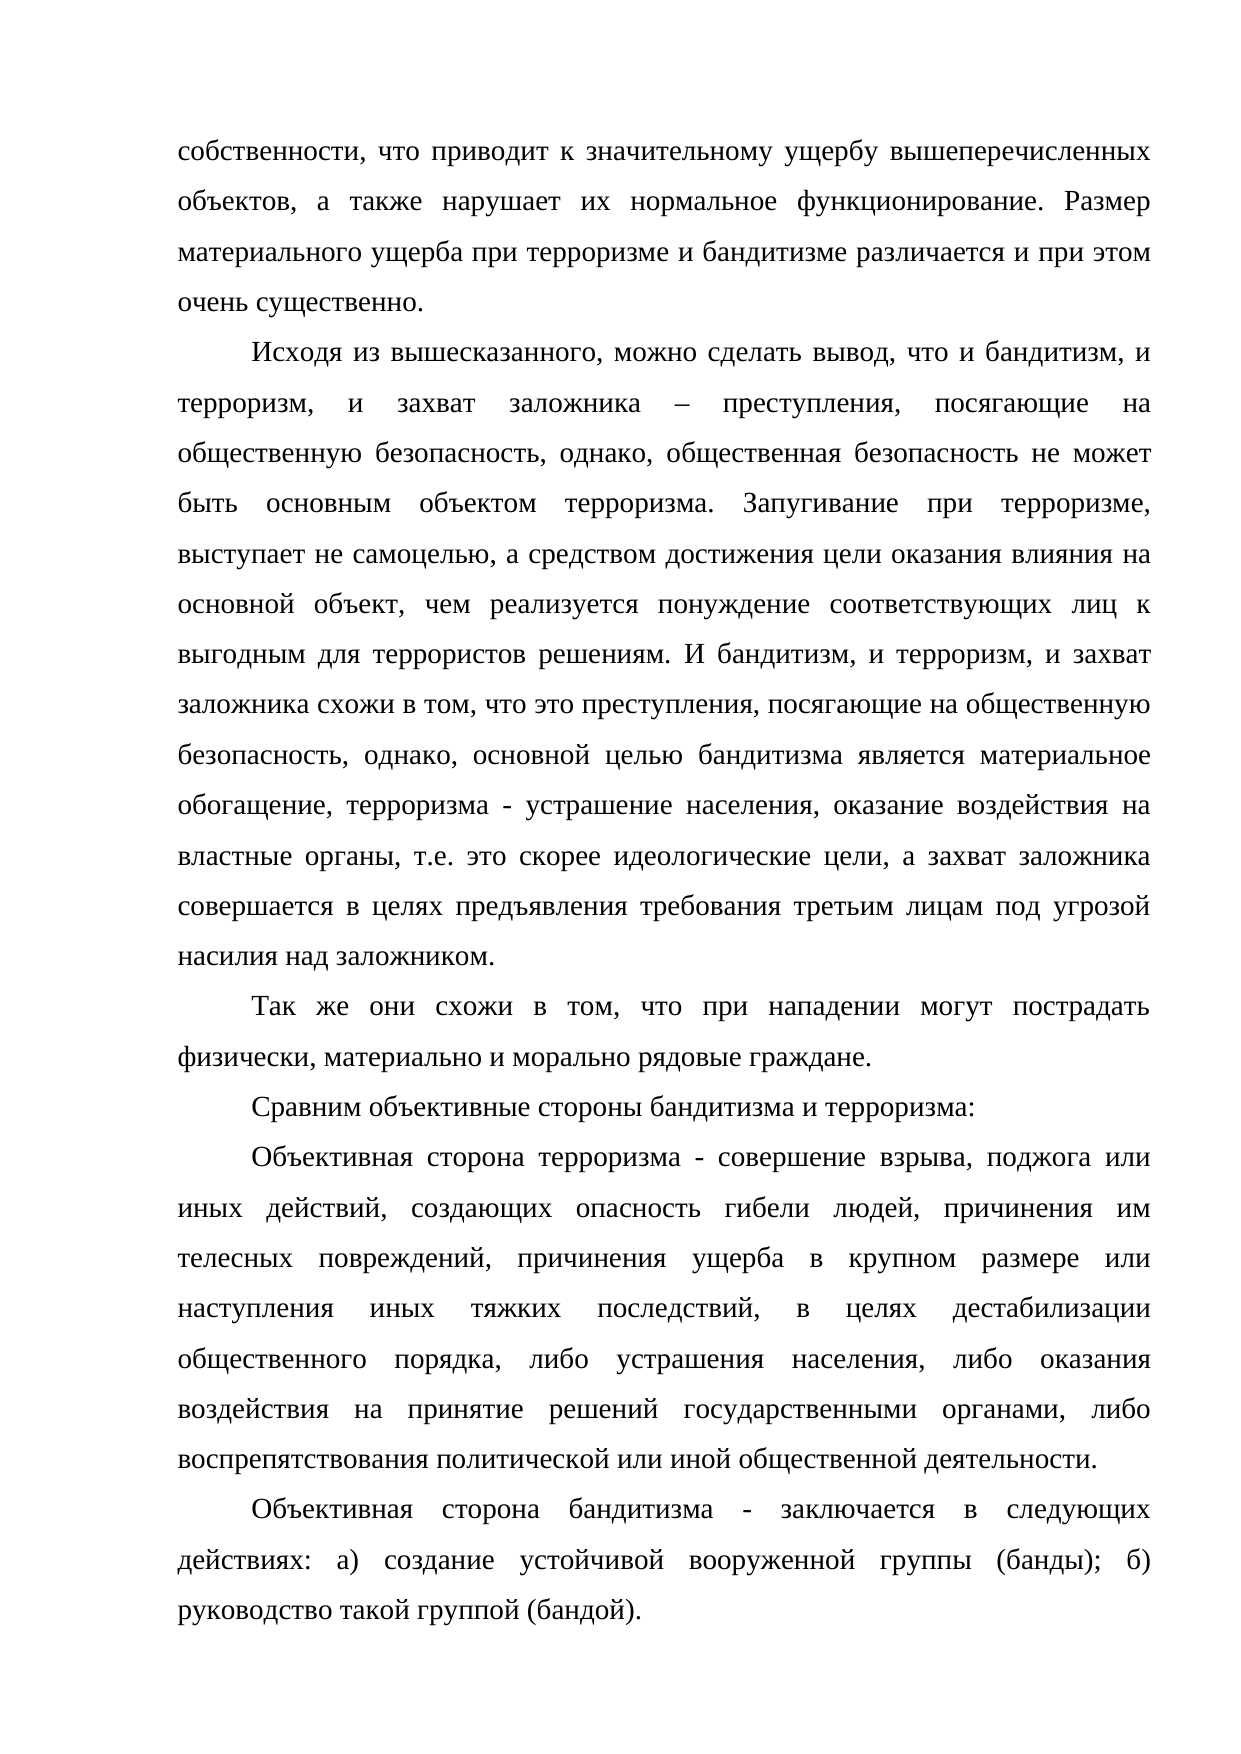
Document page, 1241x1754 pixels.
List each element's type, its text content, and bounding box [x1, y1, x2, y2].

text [177, 133, 1152, 318]
text Так же они схожи в том, что при нападении могут пострадать физически, материально и морально рядовые граждане. [177, 988, 1152, 1072]
text Исходя из вышесказанного, можно сделать вывод, что и бандитизм, и терроризм, и захват заложника – преступления, посягающие на общественную безопасность, однако, общественная безопасность не может быть основным объектом терроризма. Запугивание при терроризме, выступает не самоцелью, а средством достижения цели оказания влияния на основной объект, чем реализуется понуждение соответствующих лиц к выгодным для террористов решениям. И бандитизм, и терроризм, и захват заложника схожи в том, что это преступления, посягающие на общественную безопасность, однако, основной целью бандитизма является материальное обогащение, терроризма - устрашение населения, оказание воздействия на властные органы, т.е. это скорее идеологические цели, а захват заложника совершается в целях предъявления требования третьим лицам под угрозой насилия над заложником. [177, 334, 1152, 972]
text Сравним объективные стороны бандитизма и терроризма: [177, 1089, 1152, 1123]
text Объективная сторона терроризма - совершение взрыва, поджога или иных действий, создающих опасность гибели людей, причинения им телесных повреждений, причинения ущерба в крупном размере или наступления иных тяжких последствий, в целях дестабилизации общественного порядка, либо устрашения населения, либо оказания воздействия на принятие решений государственными органами, либо воспрепятствования политической или иной общественной деятельности. [177, 1139, 1152, 1475]
text Объективная сторона бандитизма - заключается в следующих действиях: а) создание устойчивой вооруженной группы (банды); б) руководство такой группой (бандой). [177, 1492, 1152, 1626]
